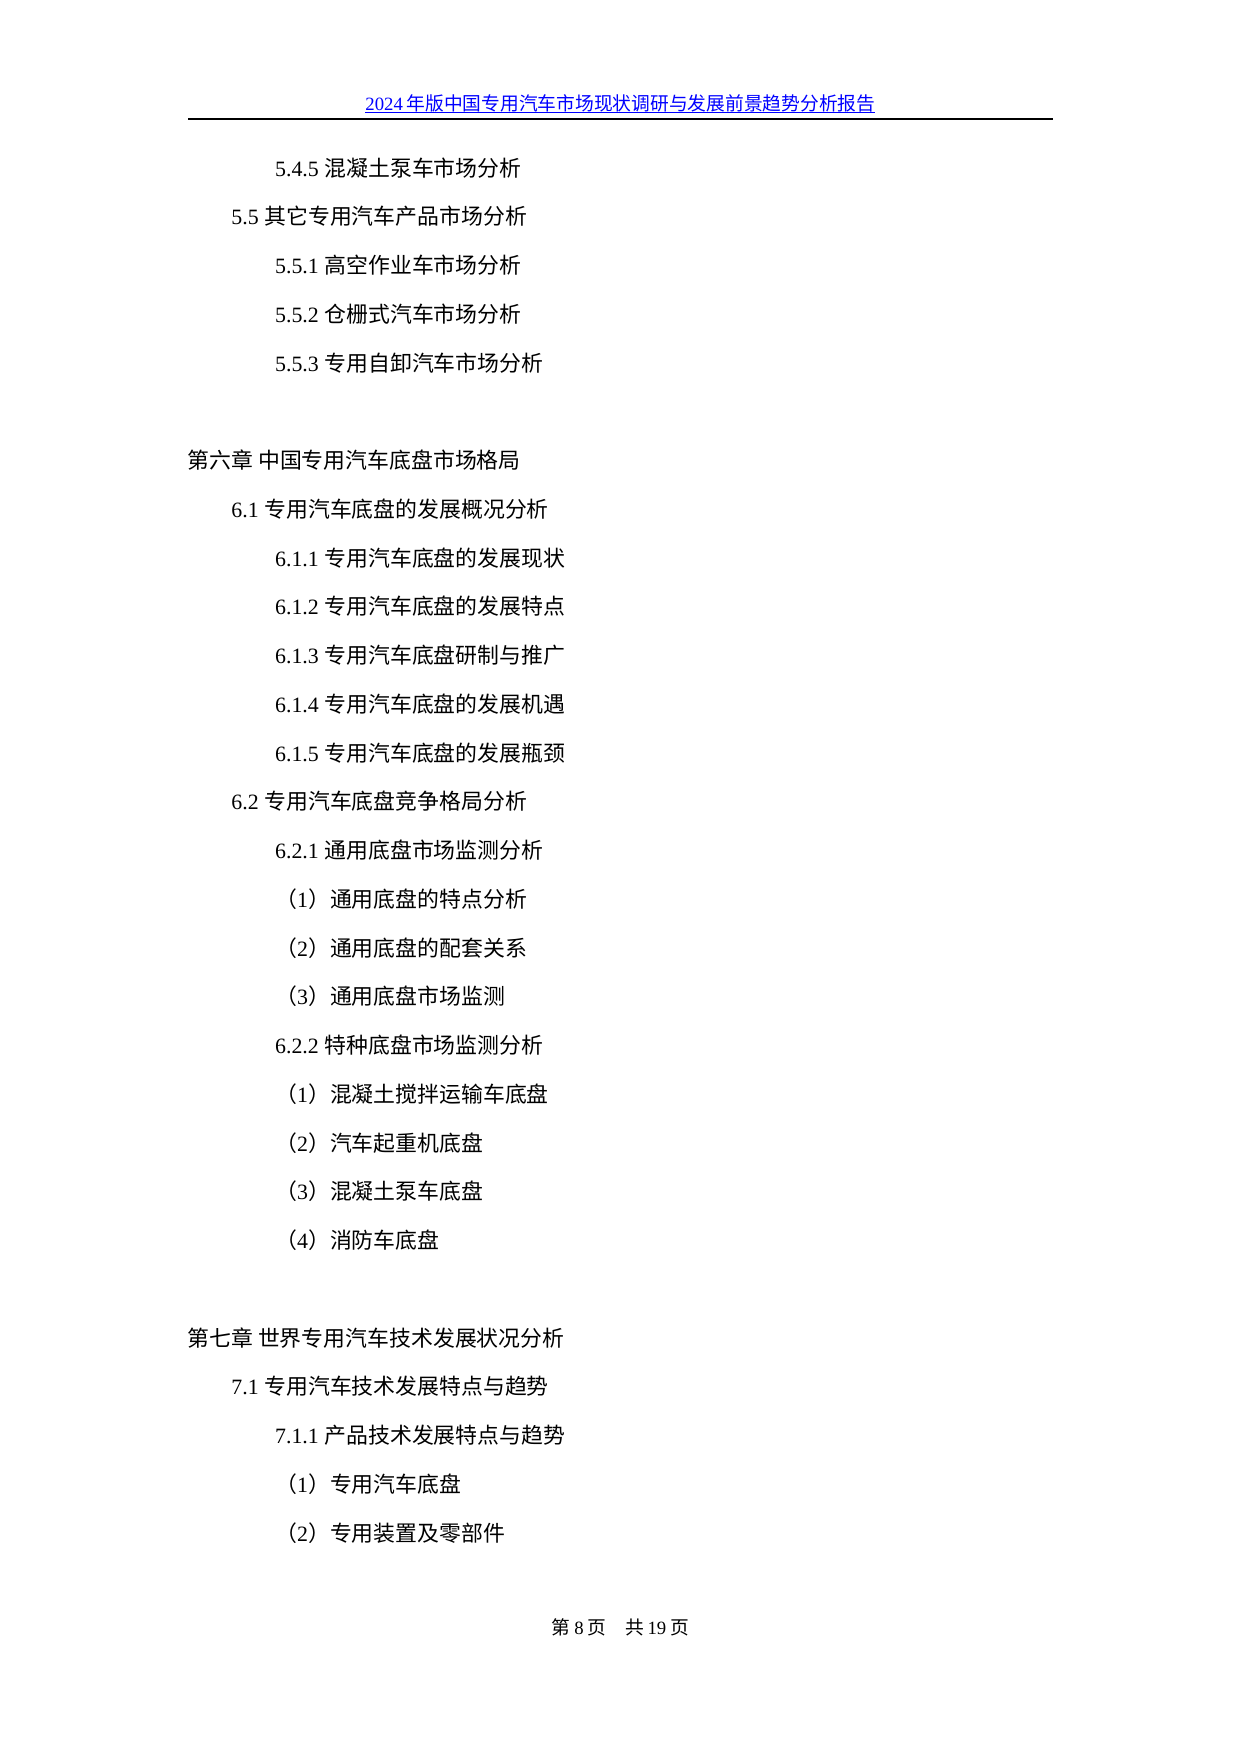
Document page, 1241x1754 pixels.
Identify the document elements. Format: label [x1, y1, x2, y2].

text [187, 150, 1053, 1548]
